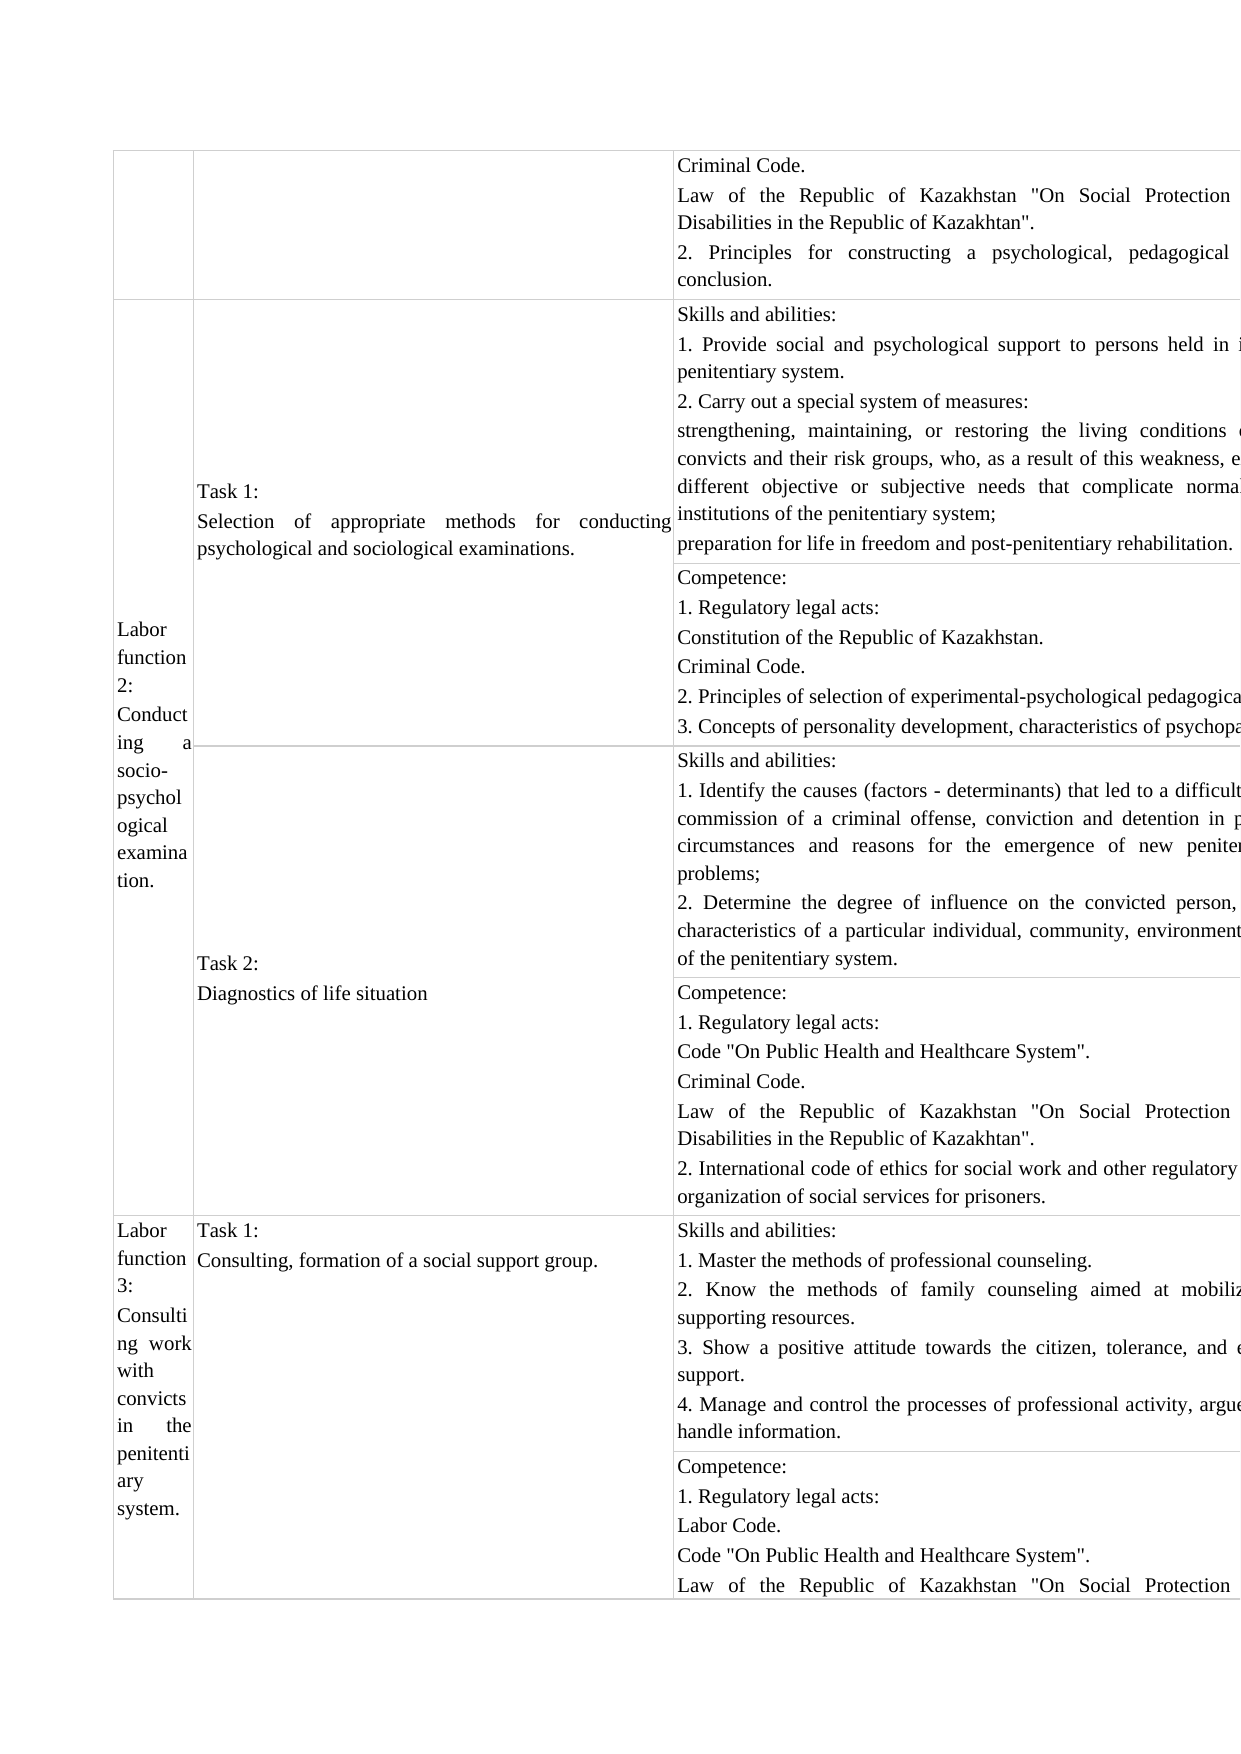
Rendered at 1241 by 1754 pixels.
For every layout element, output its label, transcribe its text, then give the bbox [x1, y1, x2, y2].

table_cell Skills and abilities: 1. Provide social and psychological support to persons held in institutions of the penitentiary system. 2. Carry out a special system of measures: strengthening, maintaining, or restoring the living conditions of the “weakest” convicts and their risk groups, who, as a result of this weakness, experience special, different objective or subjective needs that complicate normal maintenance in institutions of the penitentiary system; preparation for life in freedom and post-penitentiary rehabilitation. [674, 300, 1240, 562]
table_cell Competence: 1. Regulatory legal acts: Code "On Public Health and Healthcare System". Criminal Code. Law of the Republic of Kazakhstan "On Social Protection of Persons with Disabilities in the Republic of Kazakhtan". 2. International code of ethics for social work and other regulatory documents on the organization of social services for prisoners. [674, 978, 1240, 1215]
table_cell Task 1: Consulting, formation of a social support group. [194, 1216, 673, 1598]
table_cell Labor function 3: Consulting work with convicts in the penitentiary system. [114, 1216, 193, 1598]
table_cell Skills and abilities: 1. Identify the causes (factors - determinants) that led to a difficult life situation, the commission of a criminal offense, conviction and detention in prison, conditions, circumstances and reasons for the emergence of new penitentiary and social problems; 2. Determine the degree of influence on the convicted person, as well as other characteristics of a particular individual, community, environment of the institution of the penitentiary system. [674, 747, 1240, 977]
table_cell Task 2: Diagnostics of life situation [194, 747, 673, 1215]
table_cell Task 1: Selection of appropriate methods for conducting psychological and sociological examinations. [194, 300, 673, 745]
table_cell Labor function 2: Conducting a socio-psychological examination. [114, 300, 193, 1215]
table_cell Skills and abilities: 1. Master the methods of professional counseling. 2. Know the methods of family counseling aimed at mobilizing the family’s supporting resources. 3. Show a positive attitude towards the citizen, tolerance, and express emotional support. 4. Manage and control the processes of professional activity, argue and competently handle information. [674, 1216, 1240, 1451]
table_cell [674, 1452, 1240, 1598]
table_cell Competence: 1. Regulatory legal acts: Constitution of the Republic of Kazakhstan. Criminal Code. 2. Principles of selection of experimental-psychological pedagogical methods. 3. Concepts of personality development, characteristics of psychopathology. [674, 564, 1240, 745]
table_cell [674, 151, 1240, 299]
